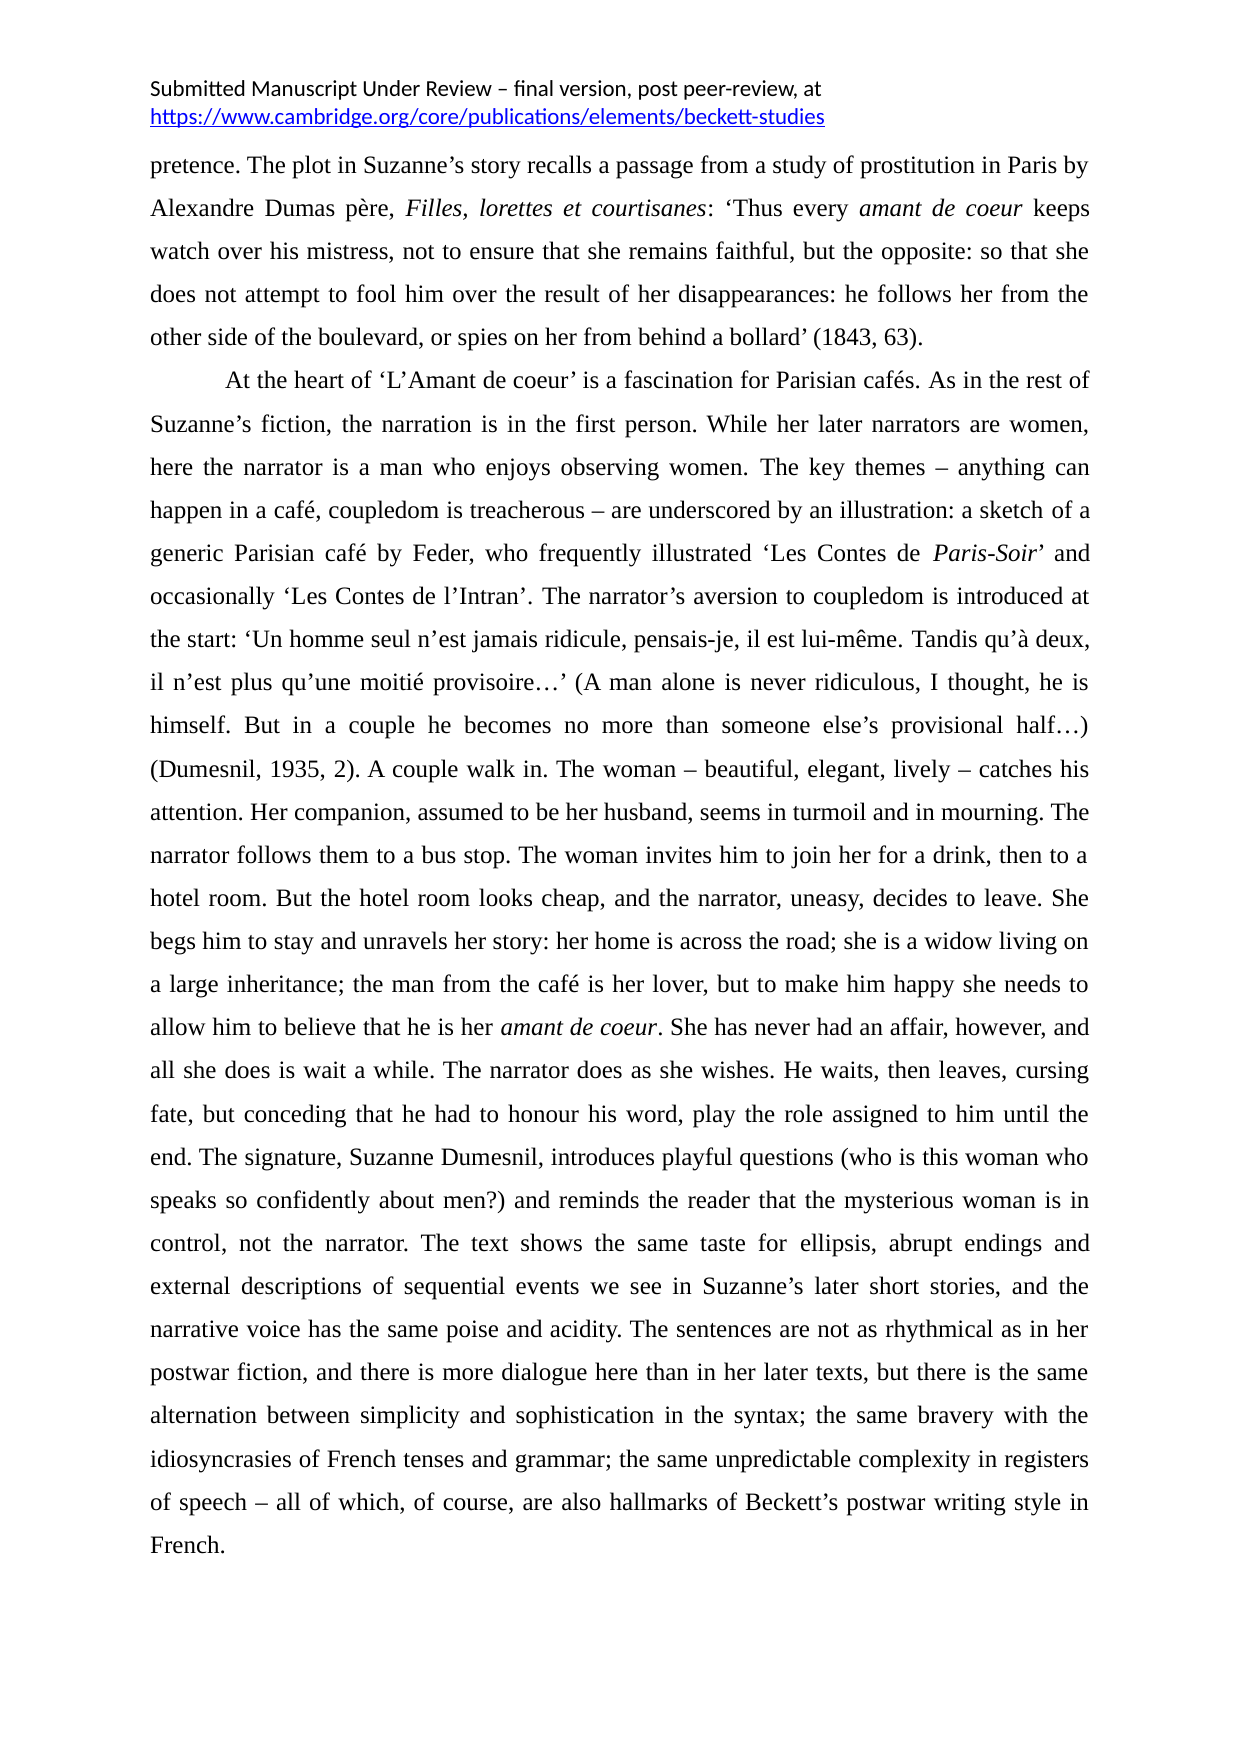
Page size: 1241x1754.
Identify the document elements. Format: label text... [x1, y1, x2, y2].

text At the heart of ‘L’Amant de coeur’ is a fascination for Parisian cafés. As in the rest of Suzanne’s fiction, the narration is in the first person. While her later narrators are women, here the narrator is a man who enjoys observing women. The key themes – anything can happen in a café, coupledom is treacherous – are underscored by an illustration: a sketch of a generic Parisian café by Feder, who frequently illustrated ‘Les Contes de Paris-Soir’ and occasionally ‘Les Contes de l’Intran’. The narrator’s aversion to coupledom is introduced at the start: ‘Un homme seul n’est jamais ridicule, pensais-je, il est lui-même. Tandis qu’à deux, il n’est plus qu’une moitié provisoire…’ (A man alone is never ridiculous, I thought, he is himself. But in a couple he becomes no more than someone else’s provisional half…) (Dumesnil, 1935, 2). A couple walk in. The woman – beautiful, elegant, lively – catches his attention. Her companion, assumed to be her husband, seems in turmoil and in mourning. The narrator follows them to a bus stop. The woman invites him to join her for a drink, then to a hotel room. But the hotel room looks cheap, and the narrator, uneasy, decides to leave. She begs him to stay and unravels her story: her home is across the road; she is a widow living on a large inheritance; the man from the café is her lover, but to make him happy she needs to allow him to believe that he is her amant de coeur. She has never had an affair, however, and all she does is wait a while. The narrator does as she wishes. He waits, then leaves, cursing fate, but conceding that he had to honour his word, play the role assigned to him until the end. The signature, Suzanne Dumesnil, introduces playful questions (who is this woman who speaks so confidently about men?) and reminds the reader that the mysterious woman is in control, not the narrator. The text shows the same taste for ellipsis, abrupt endings and external descriptions of sequential events we see in Suzanne’s later short stories, and the narrative voice has the same poise and acidity. The sentences are not as rhythmical as in her postwar fiction, and there is more dialogue here than in her later texts, but there is the same alternation between simplicity and sophistication in the syntax; the same bravery with the idiosyncrasies of French tenses and grammar; the same unpredictable complexity in registers of speech – all of which, of course, are also hallmarks of Beckett’s postwar writing style in French. [150, 366, 1090, 1559]
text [150, 150, 1090, 351]
